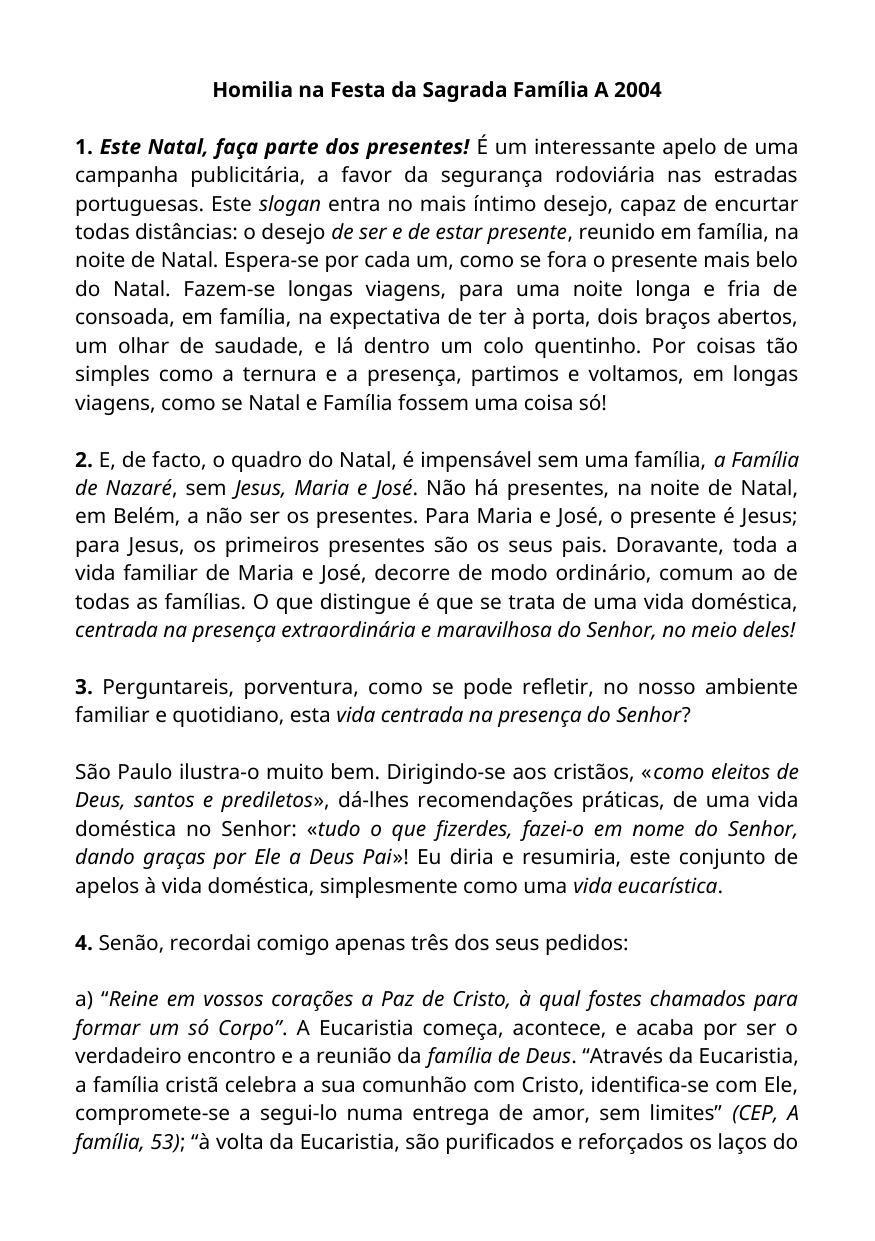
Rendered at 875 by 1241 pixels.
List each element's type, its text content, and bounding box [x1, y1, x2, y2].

text 2. E, de facto, o quadro do Natal, é impensável sem uma família, a Família de Nazaré, sem Jesus, Maria e José. Não há presentes, na noite de Natal, em Belém, a não ser os presentes. Para Maria e José, o presente é Jesus; para Jesus, os primeiros presentes são os seus pais. Doravante, toda a vida familiar de Maria e José, decorre de modo ordinário, comum ao de todas as famílias. O que distingue é que se trata de uma vida doméstica, centrada na presença extraordinária e maravilhosa do Senhor, no meio deles! [75, 445, 799, 644]
text 1. Este Natal, faça parte dos presentes! É um interessante apelo de uma campanha publicitária, a favor da segurança rodoviária nas estradas portuguesas. Este slogan entra no mais íntimo desejo, capaz de encurtar todas distâncias: o desejo de ser e de estar presente, reunido em família, na noite de Natal. Espera-se por cada um, como se fora o presente mais belo do Natal. Fazem-se longas viagens, para uma noite longa e fria de consoada, em família, na expectativa de ter à porta, dois braços abertos, um olhar de saudade, e lá dentro um colo quentinho. Por coisas tão simples como a ternura e a presença, partimos e voltamos, em longas viagens, como se Natal e Família fossem uma coisa só! [75, 132, 799, 416]
text 3. Perguntareis, porventura, como se pode refletir, no nosso ambiente familiar e quotidiano, esta vida centrada na presença do Senhor? [75, 672, 799, 729]
text Homilia na Festa da Sagrada Família A 2004 [75, 75, 799, 103]
text São Paulo ilustra-o muito bem. Dirigindo-se aos cristãos, «como eleitos de Deus, santos e prediletos», dá-lhes recomendações práticas, de uma vida doméstica no Senhor: «tudo o que fizerdes, fazei-o em nome do Senhor, dando graças por Ele a Deus Pai»! Eu diria e resumiria, este conjunto de apelos à vida doméstica, simplesmente como uma vida eucarística. [75, 757, 799, 899]
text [75, 984, 799, 1155]
text 4. Senão, recordai comigo apenas três dos seus pedidos: [75, 928, 799, 956]
